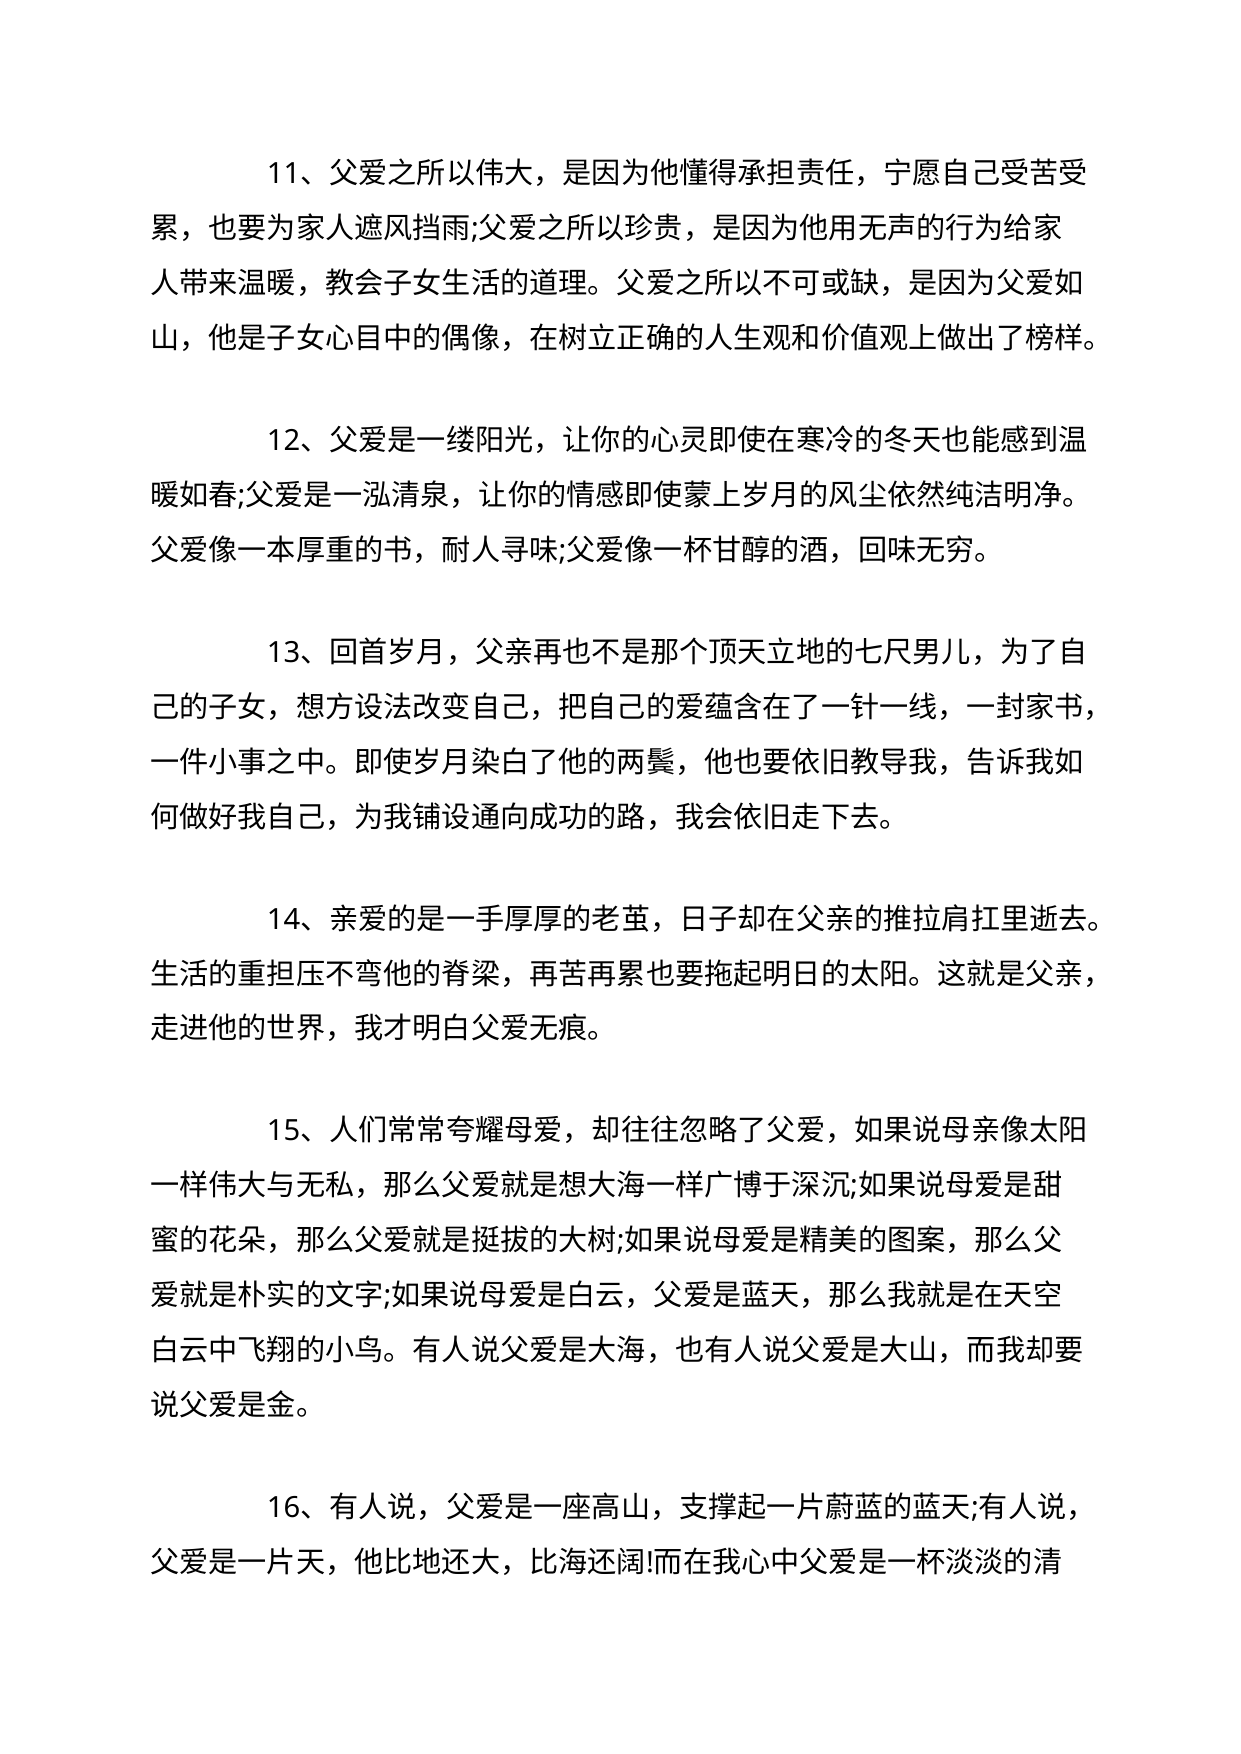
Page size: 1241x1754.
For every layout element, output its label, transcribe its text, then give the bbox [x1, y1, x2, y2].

text 13、回首岁月，父亲再也不是那个顶天立地的七尺男儿，为了自己的子女，想方设法改变自己，把自己的爱蕴含在了一针一线，一封家书，一件小事之中。即使岁月染白了他的两鬓，他也要依旧教导我，告诉我如何做好我自己，为我铺设通向成功的路，我会依旧走下去。 [150, 629, 1090, 836]
text 15、人们常常夸耀母爱，却往往忽略了父爱，如果说母亲像太阳一样伟大与无私，那么父爱就是想大海一样广博于深沉;如果说母爱是甜蜜的花朵，那么父爱就是挺拔的大树;如果说母爱是精美的图案，那么父爱就是朴实的文字;如果说母爱是白云，父爱是蓝天，那么我就是在天空白云中飞翔的小鸟。有人说父爱是大海，也有人说父爱是大山，而我却要说父爱是金。 [150, 1107, 1090, 1424]
text 11、父爱之所以伟大，是因为他懂得承担责任，宁愿自己受苦受累，也要为家人遮风挡雨;父爱之所以珍贵，是因为他用无声的行为给家人带来温暖，教会子女生活的道理。父爱之所以不可或缺，是因为父爱如山，他是子女心目中的偶像，在树立正确的人生观和价值观上做出了榜样。 [150, 150, 1090, 357]
text 12、父爱是一缕阳光，让你的心灵即使在寒冷的冬天也能感到温暖如春;父爱是一泓清泉，让你的情感即使蒙上岁月的风尘依然纯洁明净。父爱像一本厚重的书，耐人寻味;父爱像一杯甘醇的酒，回味无穷。 [150, 417, 1090, 569]
text 14、亲爱的是一手厚厚的老茧，日子却在父亲的推拉肩扛里逝去。生活的重担压不弯他的脊梁，再苦再累也要拖起明日的太阳。这就是父亲，走进他的世界，我才明白父爱无痕。 [150, 895, 1090, 1047]
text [150, 1483, 1090, 1581]
